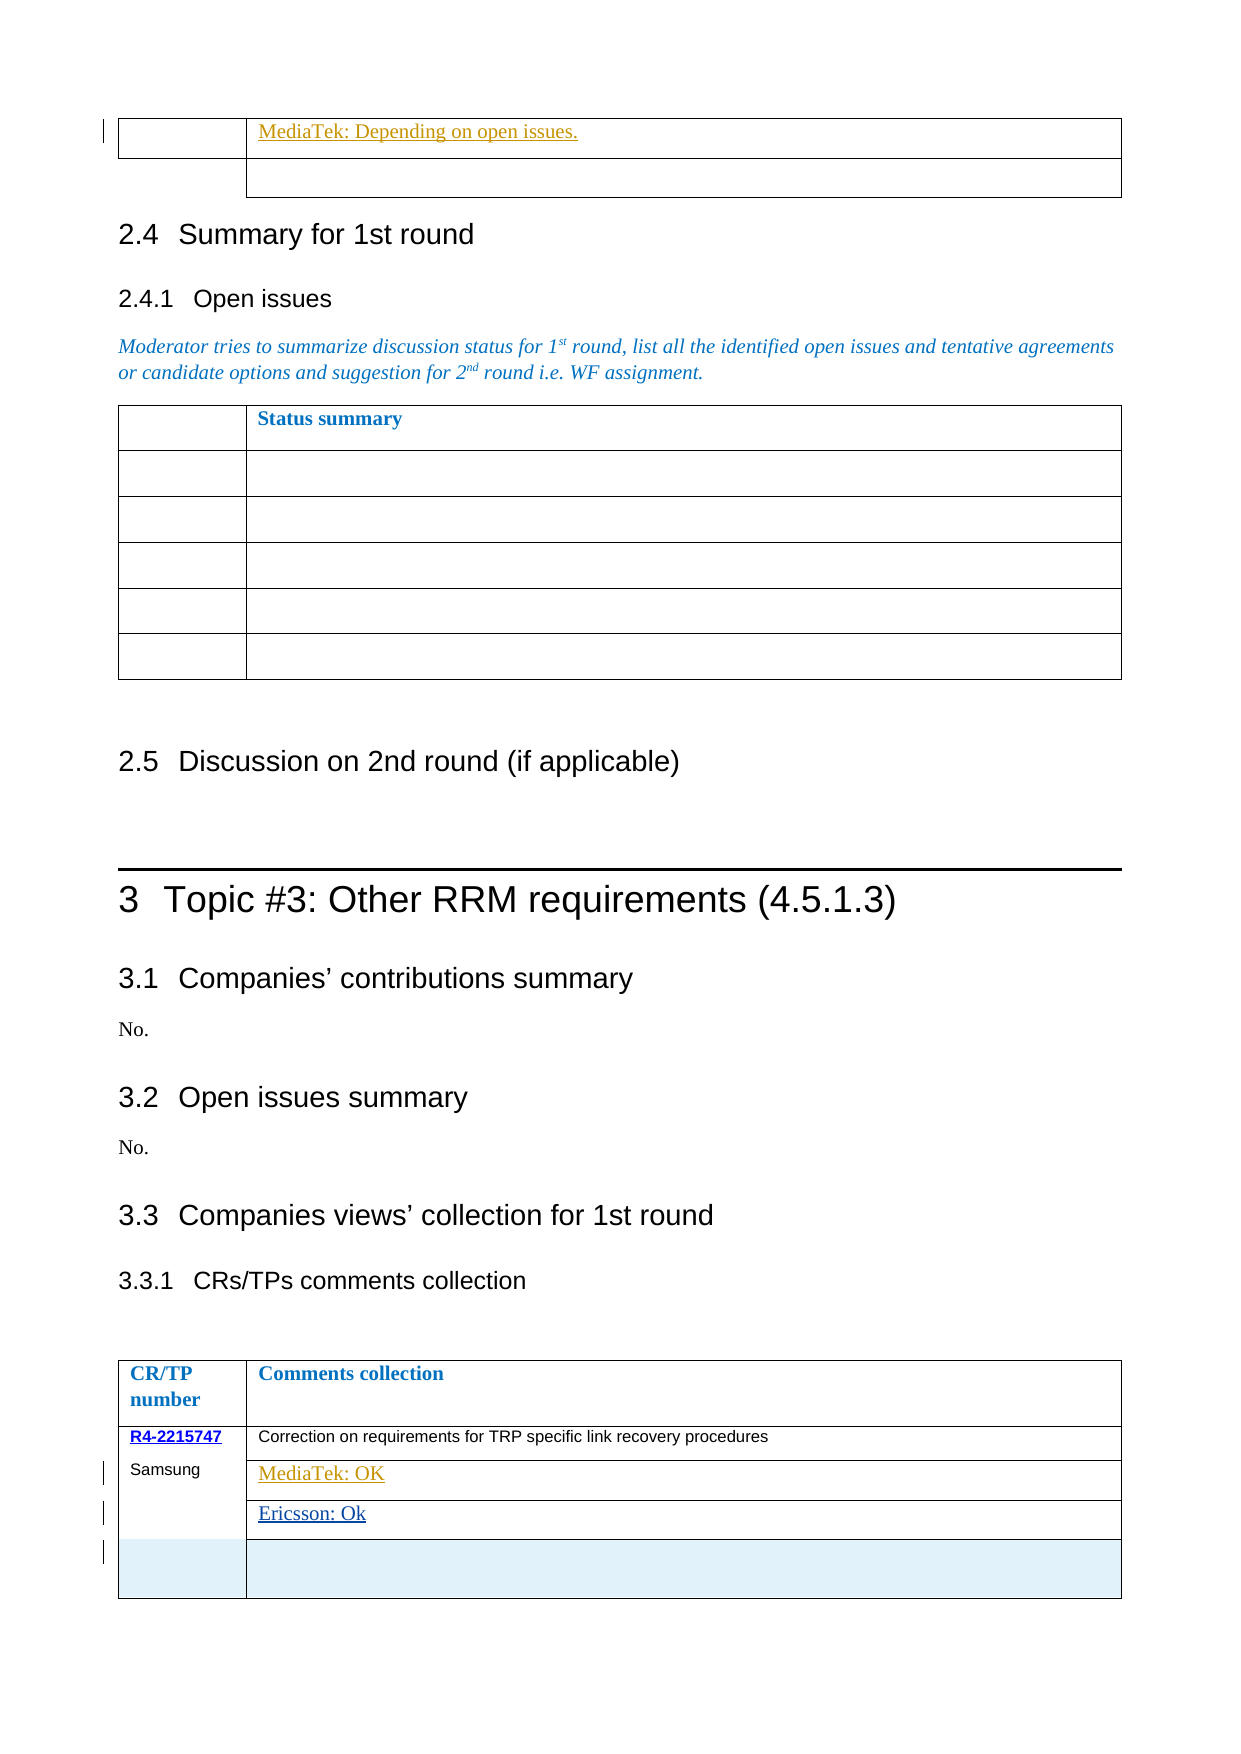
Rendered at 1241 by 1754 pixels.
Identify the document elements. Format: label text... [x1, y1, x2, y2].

subtitle Companies’ contributions summary [118, 962, 1122, 995]
table_cell R4-2215747 Samsung [119, 1427, 246, 1597]
table_cell [247, 451, 1121, 496]
table_header Comments collection [247, 1361, 1121, 1426]
table_header Status summary [247, 406, 1121, 450]
table_cell [119, 451, 246, 496]
table_header [119, 406, 246, 450]
text Moderator tries to summarize discussion status for 1st round, list all the identified open issues and tentative agreements or candidate options and suggestion for 2nd round i.e. WF assignment. [118, 334, 1122, 384]
table_cell Correction on requirements for TRP specific link recovery procedures [247, 1427, 1121, 1460]
table_cell [119, 589, 246, 633]
table_cell [247, 497, 1121, 542]
subtitle Topic #3: Other RRM requirements (4.5.1.3) [118, 871, 1122, 921]
subtitle Open issues [118, 284, 1122, 313]
table_cell [247, 543, 1121, 588]
subtitle Open issues summary [118, 1080, 1122, 1113]
table_cell [247, 159, 1121, 197]
table_cell [247, 1501, 1121, 1539]
table_cell [119, 543, 246, 588]
text No. [118, 1016, 1122, 1041]
text No. [118, 1135, 1122, 1159]
table_cell [247, 119, 1121, 158]
subtitle CRs/TPs comments collection [118, 1266, 1122, 1294]
table_cell [119, 497, 246, 542]
subtitle Companies views’ collection for 1st round [118, 1198, 1122, 1232]
table_cell [247, 634, 1121, 679]
table_header CR/TP number [119, 1361, 246, 1426]
table_cell [247, 589, 1121, 633]
table_cell [247, 1461, 1121, 1499]
subtitle Discussion on 2nd round (if applicable) [118, 743, 1122, 777]
table_cell [119, 634, 246, 679]
subtitle Summary for 1st round [118, 217, 1122, 250]
